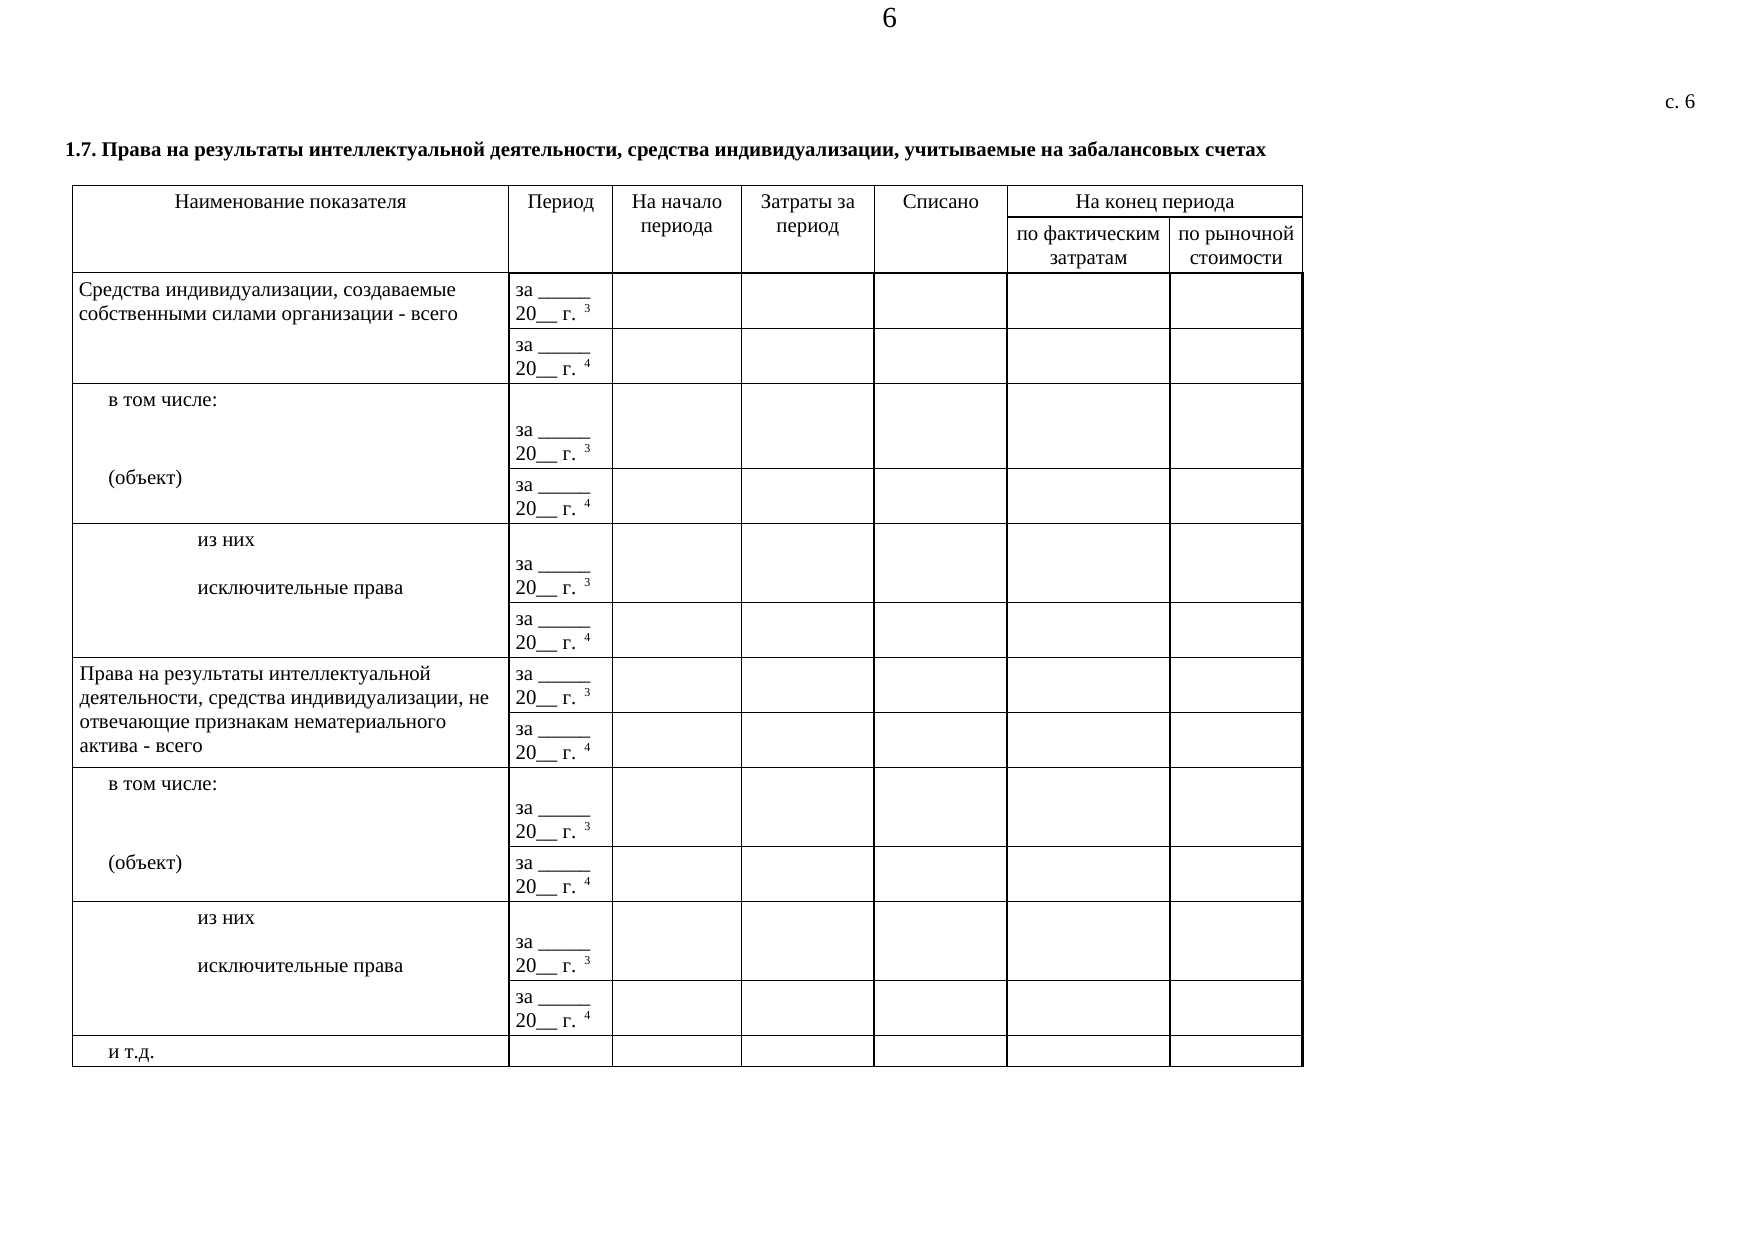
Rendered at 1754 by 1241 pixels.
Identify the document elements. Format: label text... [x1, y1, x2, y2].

table_cell за _____ 20__ г. 3 [510, 768, 612, 846]
table_header Списано [875, 186, 1007, 272]
table_cell за _____ 20__ г. 3 [510, 524, 612, 602]
table_cell и т.д. [73, 1036, 508, 1066]
table_cell Права на результаты интеллектуальной деятельности, средства индивидуализации, не отвечающие признакам нематериального актива - всего [73, 658, 508, 767]
table_cell [1008, 713, 1169, 767]
table_cell [1008, 768, 1169, 846]
table_cell [742, 981, 873, 1035]
table_cell [1008, 603, 1169, 657]
table_cell [742, 658, 873, 712]
table_cell [613, 658, 741, 712]
table_cell [1171, 768, 1301, 846]
table_header Период [509, 186, 612, 272]
table_cell за _____ 20__ г. 3 [510, 902, 612, 980]
table_cell по фактическим затратам [1008, 218, 1169, 272]
table_header На конец периода [1008, 186, 1302, 216]
table_cell [1171, 902, 1301, 980]
table_cell [875, 1036, 1006, 1066]
table_cell [875, 902, 1006, 980]
table_cell [1171, 713, 1301, 767]
table_cell [613, 713, 741, 767]
table_cell [875, 414, 1006, 468]
table_cell [1171, 414, 1301, 468]
table_cell [742, 469, 873, 523]
table_cell [1171, 274, 1301, 328]
table_cell [1008, 329, 1169, 383]
table_cell [1008, 414, 1169, 468]
table_header Наименование показателя [73, 186, 508, 272]
table_cell [613, 274, 741, 328]
table_cell [875, 658, 1006, 712]
table_cell [1171, 658, 1301, 712]
table_cell [1008, 847, 1169, 901]
table_cell в том числе: [73, 384, 508, 414]
table_cell за _____ 20__ г. 3 [510, 658, 612, 712]
table_cell [510, 1036, 612, 1066]
table_cell [1008, 902, 1169, 980]
table_cell [742, 768, 873, 846]
table_cell [1171, 524, 1301, 602]
table_cell [613, 902, 741, 980]
table_cell [742, 329, 873, 383]
table_cell в том числе: [73, 768, 508, 846]
table_cell [742, 274, 873, 328]
table_cell [613, 469, 741, 523]
table_cell [613, 414, 741, 468]
table_cell [742, 603, 873, 657]
table_cell [1171, 981, 1301, 1035]
table_cell [1008, 524, 1169, 602]
table_header Затраты за период [742, 186, 874, 272]
table_header На начало периода [613, 186, 741, 272]
table_cell [875, 384, 1006, 414]
table_cell за _____ 20__ г. 4 [510, 981, 612, 1035]
table_cell [742, 1036, 873, 1066]
table_cell из них исключительные права [73, 902, 508, 1035]
table_cell за _____ 20__ г. 4 [510, 329, 612, 383]
table_cell (объект) [73, 414, 508, 523]
table_cell [742, 847, 873, 901]
table_cell [1008, 658, 1169, 712]
table_cell за _____ 20__ г. 4 [510, 603, 612, 657]
table_cell [875, 981, 1006, 1035]
table_cell [1008, 274, 1169, 328]
table_cell [875, 603, 1006, 657]
table_cell за _____ 20__ г. 4 [510, 713, 612, 767]
table_cell [1008, 1036, 1169, 1066]
table_cell [742, 384, 873, 414]
table_cell [613, 524, 741, 602]
table_cell [875, 524, 1006, 602]
table_cell [613, 847, 741, 901]
table_cell [875, 768, 1006, 846]
table_cell [510, 384, 612, 414]
text 1.7. Права на результаты интеллектуальной деятельности, средства индивидуализации, учитываемые на забалансовых счетах [65, 137, 1695, 161]
table_cell [875, 329, 1006, 383]
table_cell по рыночной стоимости [1170, 218, 1302, 272]
text с. 6 [65, 89, 1695, 113]
table_cell [613, 603, 741, 657]
table_cell [875, 469, 1006, 523]
table_cell [1171, 847, 1301, 901]
table_cell [875, 274, 1006, 328]
table_cell за _____ 20__ г. 3 [510, 274, 612, 328]
table_cell [1171, 469, 1301, 523]
table_cell Средства индивидуализации, создаваемые собственными силами организации - всего [73, 273, 508, 383]
table_cell [875, 713, 1006, 767]
table_cell [613, 1036, 741, 1066]
table_cell [1008, 384, 1169, 414]
table_cell [1008, 469, 1169, 523]
table_cell [613, 329, 741, 383]
table_cell [613, 981, 741, 1035]
table_cell из них исключительные права [73, 524, 508, 657]
table_cell [613, 768, 741, 846]
table_cell за _____ 20__ г. 3 [510, 414, 612, 468]
table_cell [742, 414, 873, 468]
table_cell [1171, 1036, 1301, 1066]
table_cell [613, 384, 741, 414]
table_cell [1171, 603, 1301, 657]
table_cell [742, 713, 873, 767]
table_cell [1171, 384, 1301, 414]
table_cell [1171, 329, 1301, 383]
table_cell [742, 524, 873, 602]
table_cell за _____ 20__ г. 4 [510, 469, 612, 523]
table_cell [875, 847, 1006, 901]
table_cell [1008, 981, 1169, 1035]
table_cell за _____ 20__ г. 4 [510, 847, 612, 901]
table_cell (объект) [73, 846, 508, 901]
table_cell [742, 902, 873, 980]
